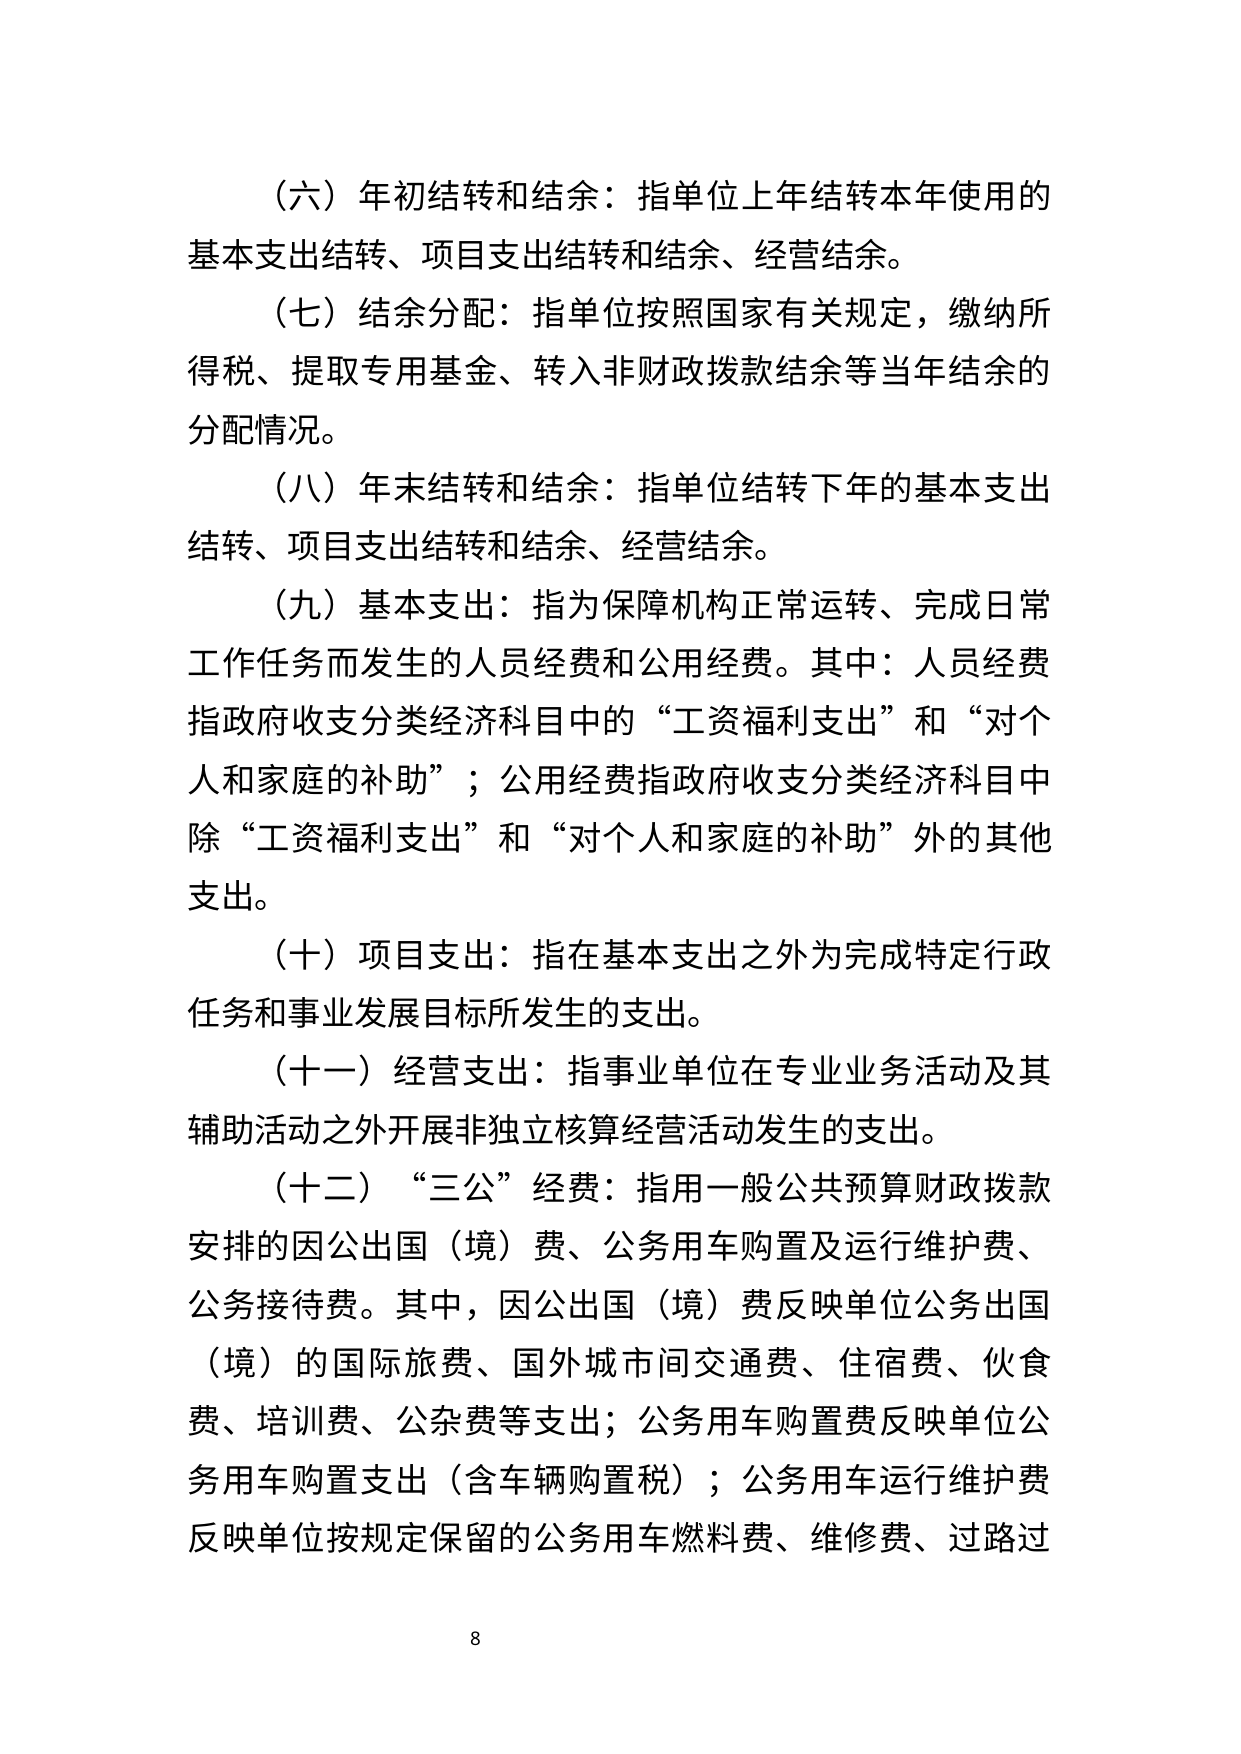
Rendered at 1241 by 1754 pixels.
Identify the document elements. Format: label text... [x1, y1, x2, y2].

text （九）基本支出：指为保障机构正常运转、完成日常工作任务而发生的人员经费和公用经费。其中：人员经费指政府收支分类经济科目中的“工资福利支出”和“对个人和家庭的补助”；公用经费指政府收支分类经济科目中除“工资福利支出”和“对个人和家庭的补助”外的其他支出。 [187, 570, 1053, 920]
text （六）年初结转和结余：指单位上年结转本年使用的基本支出结转、项目支出结转和结余、经营结余。 [187, 162, 1053, 279]
text （十一）经营支出：指事业单位在专业业务活动及其辅助活动之外开展非独立核算经营活动发生的支出。 [187, 1037, 1053, 1154]
text （八）年末结转和结余：指单位结转下年的基本支出结转、项目支出结转和结余、经营结余。 [187, 454, 1053, 570]
text （七）结余分配：指单位按照国家有关规定，缴纳所得税、提取专用基金、转入非财政拨款结余等当年结余的分配情况。 [187, 279, 1053, 454]
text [187, 1154, 1053, 1562]
text （十）项目支出：指在基本支出之外为完成特定行政任务和事业发展目标所发生的支出。 [187, 920, 1053, 1037]
